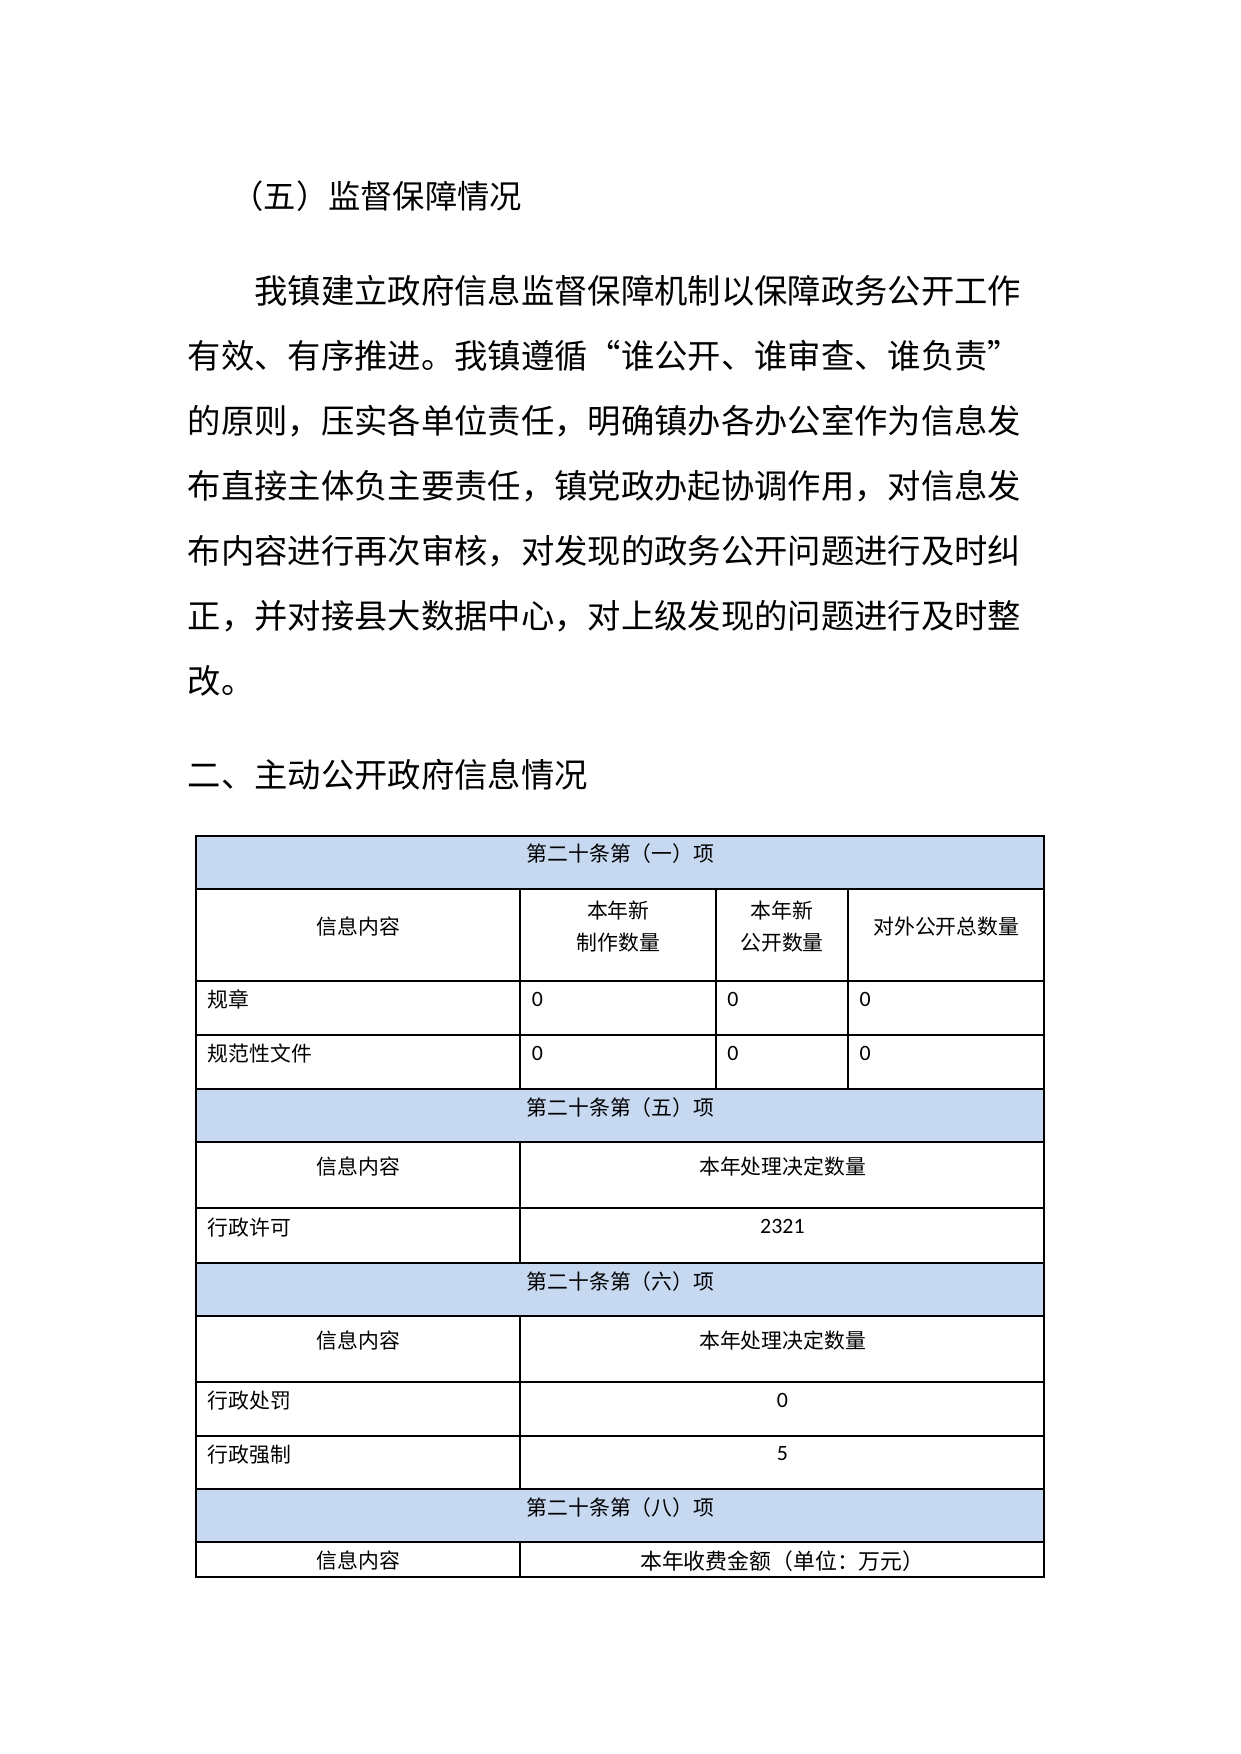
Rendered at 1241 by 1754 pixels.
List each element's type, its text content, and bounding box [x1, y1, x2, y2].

table_cell 第二十条第（五）项 [197, 1090, 1043, 1141]
table_header 第二十条第（一）项 [197, 837, 1043, 888]
text 二、主动公开政府信息情况 [187, 740, 1053, 805]
table_cell 信息内容 [197, 1143, 519, 1207]
table_cell 本年收费金额（单位：万元） [521, 1543, 1043, 1576]
table_cell 0 [849, 1036, 1043, 1087]
table_cell 0 [521, 1383, 1043, 1434]
table_cell 行政强制 [197, 1437, 519, 1488]
table_cell 0 [849, 982, 1043, 1034]
table_cell 规章 [197, 982, 519, 1034]
table_cell 第二十条第（八）项 [197, 1490, 1043, 1541]
table_cell 本年处理决定数量 [521, 1317, 1043, 1381]
table_cell 2321 [521, 1209, 1043, 1262]
table_cell 0 [717, 982, 847, 1034]
text 我镇建立政府信息监督保障机制以保障政务公开工作有效、有序推进。我镇遵循“谁公开、谁审查、谁负责”的原则，压实各单位责任，明确镇办各办公室作为信息发布直接主体负主要责任，镇党政办起协调作用，对信息发布内容进行再次审核，对发现的政务公开问题进行及时纠正，并对接县大数据中心，对上级发现的问题进行及时整改。 [187, 256, 1053, 711]
table_cell 本年新 制作数量 [521, 890, 715, 980]
table_cell 0 [521, 1036, 715, 1087]
table_cell 0 [717, 1036, 847, 1087]
table_cell 信息内容 [197, 890, 519, 980]
text （五）监督保障情况 [187, 162, 1053, 227]
table_cell 信息内容 [197, 1543, 519, 1576]
table_cell 行政处罚 [197, 1383, 519, 1434]
table_cell 信息内容 [197, 1317, 519, 1381]
table_cell 行政许可 [197, 1209, 519, 1262]
table_cell 0 [521, 982, 715, 1034]
table_cell 本年处理决定数量 [521, 1143, 1043, 1207]
table_cell 对外公开总数量 [849, 890, 1043, 980]
table_cell 规范性文件 [197, 1036, 519, 1087]
table_cell 第二十条第（六）项 [197, 1264, 1043, 1315]
table_cell 本年新 公开数量 [717, 890, 847, 980]
table_cell 5 [521, 1437, 1043, 1488]
